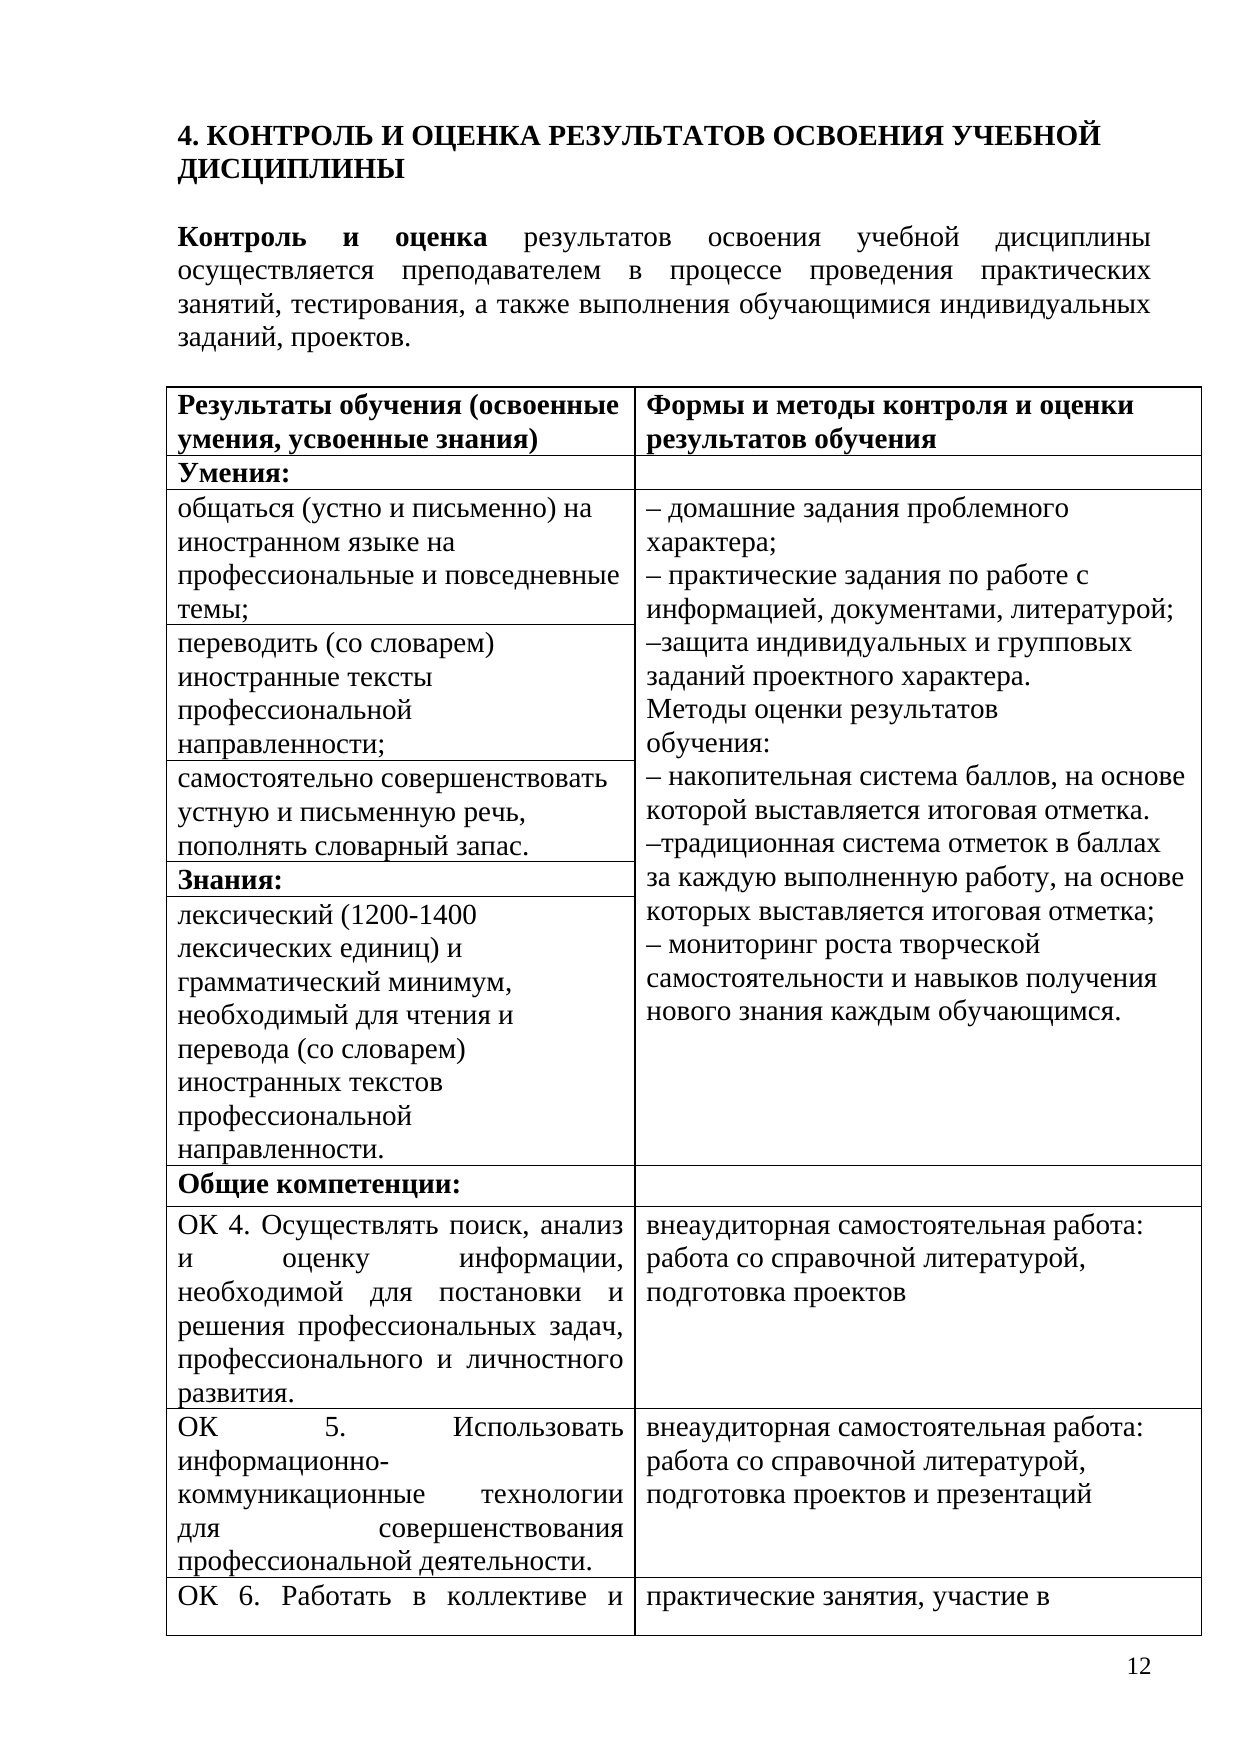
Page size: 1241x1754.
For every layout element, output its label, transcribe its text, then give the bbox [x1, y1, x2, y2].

table_cell внеаудиторная самостоятельная работа: работа со справочной литературой, подготовка проектов и презентаций [636, 1409, 1201, 1577]
table_cell внеаудиторная самостоятельная работа: работа со справочной литературой, подготовка проектов [636, 1207, 1201, 1408]
text Контроль и оценка результатов освоения учебной дисциплины осуществляется преподавателем в процессе проведения практических занятий, тестирования, а также выполнения обучающимися индивидуальных заданий, проектов. [177, 219, 1152, 353]
table_cell общаться (устно и письменно) на иностранном языке на профессиональные и повседневные темы; [167, 490, 634, 624]
table_header Результаты обучения (освоенные умения, усвоенные знания) [167, 388, 634, 454]
table_cell [636, 456, 1201, 489]
table_cell лексический (1200-1400 лексических единиц) и грамматический минимум, необходимый для чтения и перевода (со словарем) иностранных текстов профессиональной направленности. [167, 897, 634, 1165]
table_cell [636, 1166, 1201, 1206]
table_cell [167, 1578, 634, 1635]
table_cell Умения: [167, 456, 634, 489]
table_cell переводить (со словарем) иностранные тексты профессиональной направленности; [167, 625, 634, 759]
table_cell – домашние задания проблемного характера; – практические задания по работе с информацией, документами, литературой; –защита индивидуальных и групповых заданий проектного характера. Методы оценки результатов обучения: – накопительная система баллов, на основе которой выставляется итоговая отметка. –традиционная система отметок в баллах за каждую выполненную работу, на основе которых выставляется итоговая отметка; – мониторинг роста творческой самостоятельности и навыков получения нового знания каждым обучающимся. [636, 490, 1201, 1165]
table_cell ОК 5. Использовать информационно-коммуникационные технологии для совершенствования профессиональной деятельности. [167, 1409, 634, 1577]
table_cell ОК 4. Осуществлять поиск, анализ и оценку информации, необходимой для постановки и решения профессиональных задач, профессионального и личностного развития. [167, 1207, 634, 1408]
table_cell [636, 1578, 1201, 1635]
table_cell Общие компетенции: [167, 1166, 634, 1206]
table_cell Знания: [167, 862, 634, 896]
text 4. Контроль и оценка результатов освоения УЧЕБНОЙ Дисциплины [177, 118, 1152, 185]
table_header Формы и методы контроля и оценки результатов обучения [636, 388, 1201, 454]
table_cell самостоятельно совершенствовать устную и письменную речь, пополнять словарный запас. [167, 761, 634, 861]
